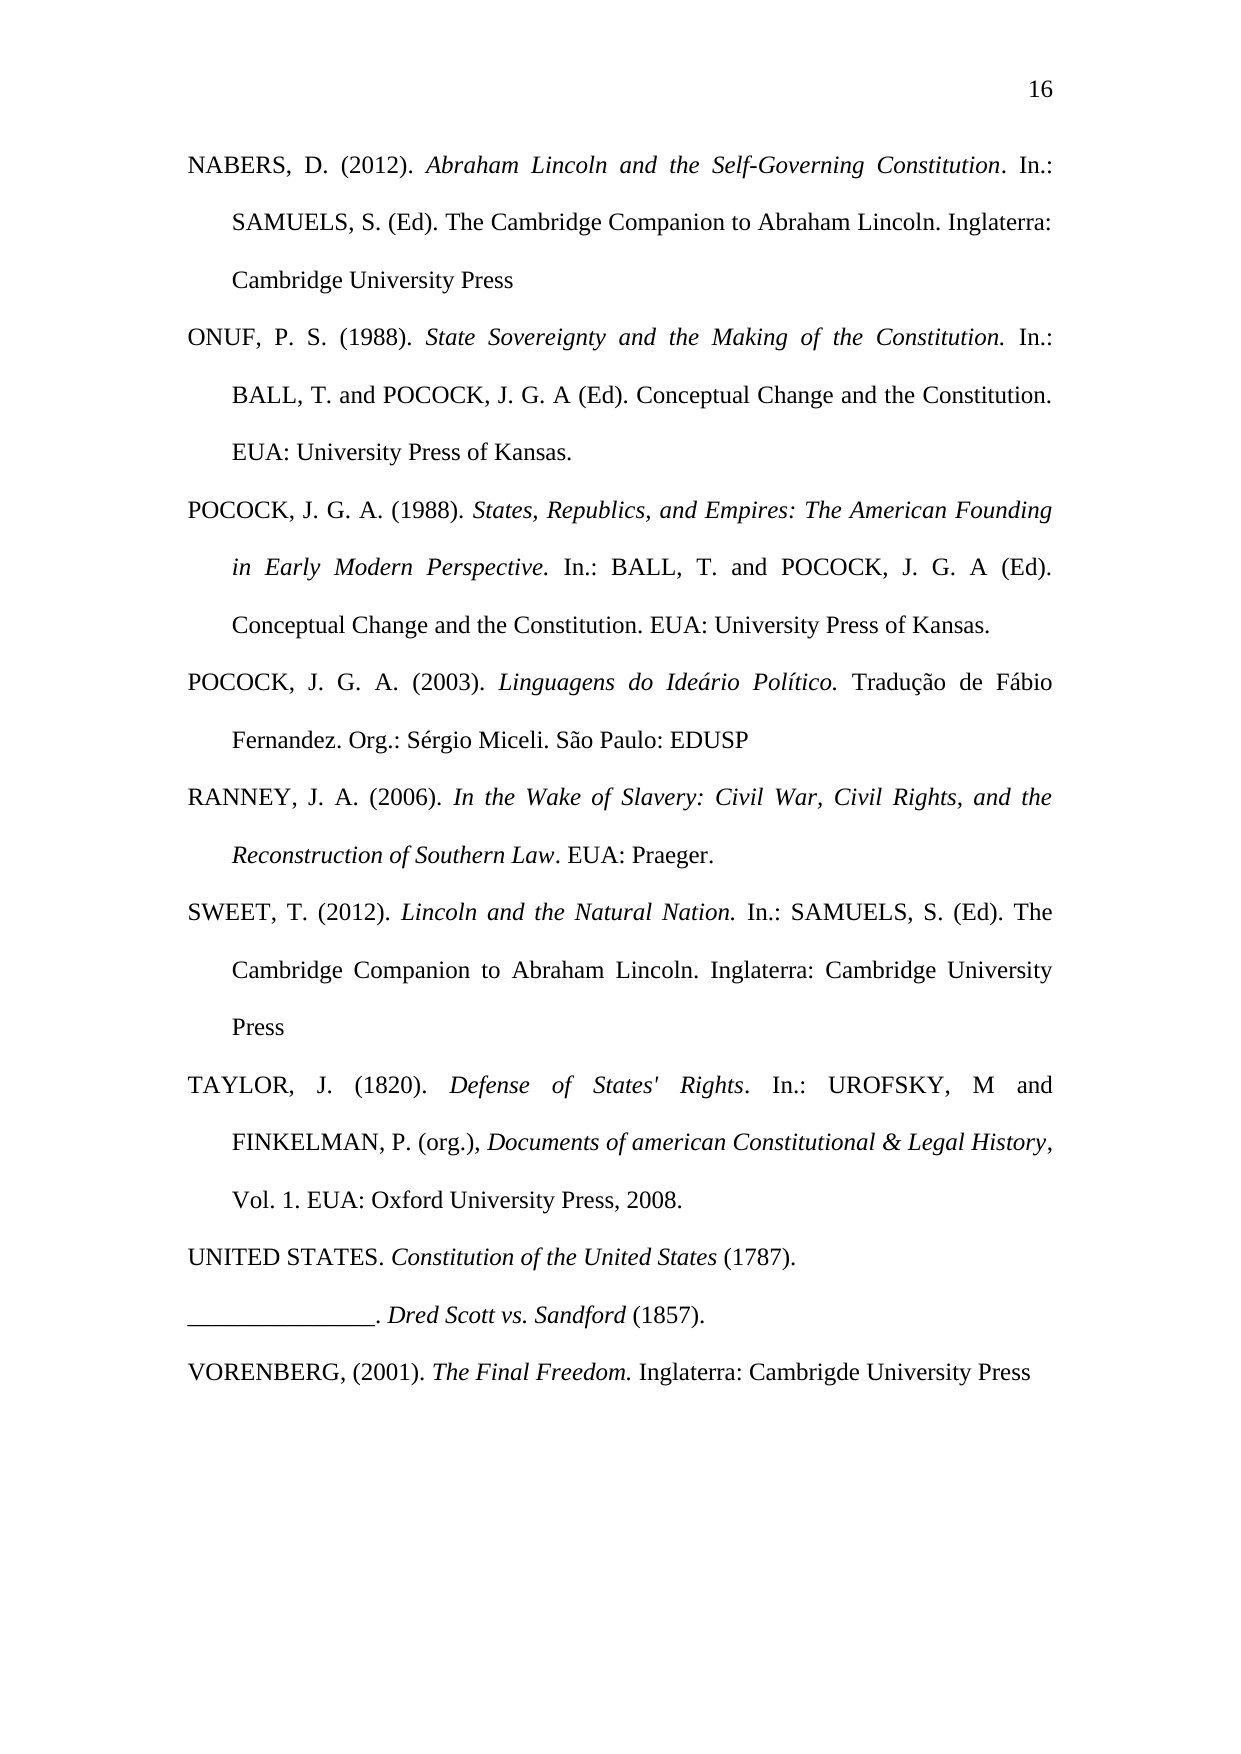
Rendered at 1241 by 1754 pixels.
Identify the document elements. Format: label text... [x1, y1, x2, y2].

text RANNEY, J. A. (2006). In the Wake of Slavery: Civil War, Civil Rights, and the Reconstruction of Southern Law. EUA: Praeger. [187, 782, 1053, 869]
text POCOCK, J. G. A. (2003). Linguagens do Ideário Político. Tradução de Fábio Fernandez. Org.: Sérgio Miceli. São Paulo: EDUSP [187, 667, 1053, 754]
text UNITED STATES. Constitution of the United States (1787). [187, 1242, 1053, 1271]
text POCOCK, J. G. A. (1988). States, Republics, and Empires: The American Founding in Early Modern Perspective. In.: BALL, T. and POCOCK, J. G. A (Ed). Conceptual Change and the Constitution. EUA: University Press of Kansas. [187, 495, 1053, 639]
text SWEET, T. (2012). Lincoln and the Natural Nation. In.: SAMUELS, S. (Ed). The Cambridge Companion to Abraham Lincoln. Inglaterra: Cambridge University Press [187, 897, 1053, 1041]
text ONUF, P. S. (1988). State Sovereignty and the Making of the Constitution. In.: BALL, T. and POCOCK, J. G. A (Ed). Conceptual Change and the Constitution. EUA: University Press of Kansas. [187, 322, 1053, 466]
text _______________. Dred Scott vs. Sandford (1857). [187, 1300, 1053, 1329]
text VORENBERG, (2001). The Final Freedom. Inglaterra: Cambrigde University Press [187, 1357, 1053, 1386]
text NABERS, D. (2012). Abraham Lincoln and the Self-Governing Constitution. In.: SAMUELS, S. (Ed). The Cambridge Companion to Abraham Lincoln. Inglaterra: Cambridge University Press [187, 150, 1053, 294]
text TAYLOR, J. (1820). Defense of States' Rights. In.: UROFSKY, M and FINKELMAN, P. (org.), Documents of american Constitutional & Legal History, Vol. 1. EUA: Oxford University Press, 2008. [187, 1070, 1053, 1214]
